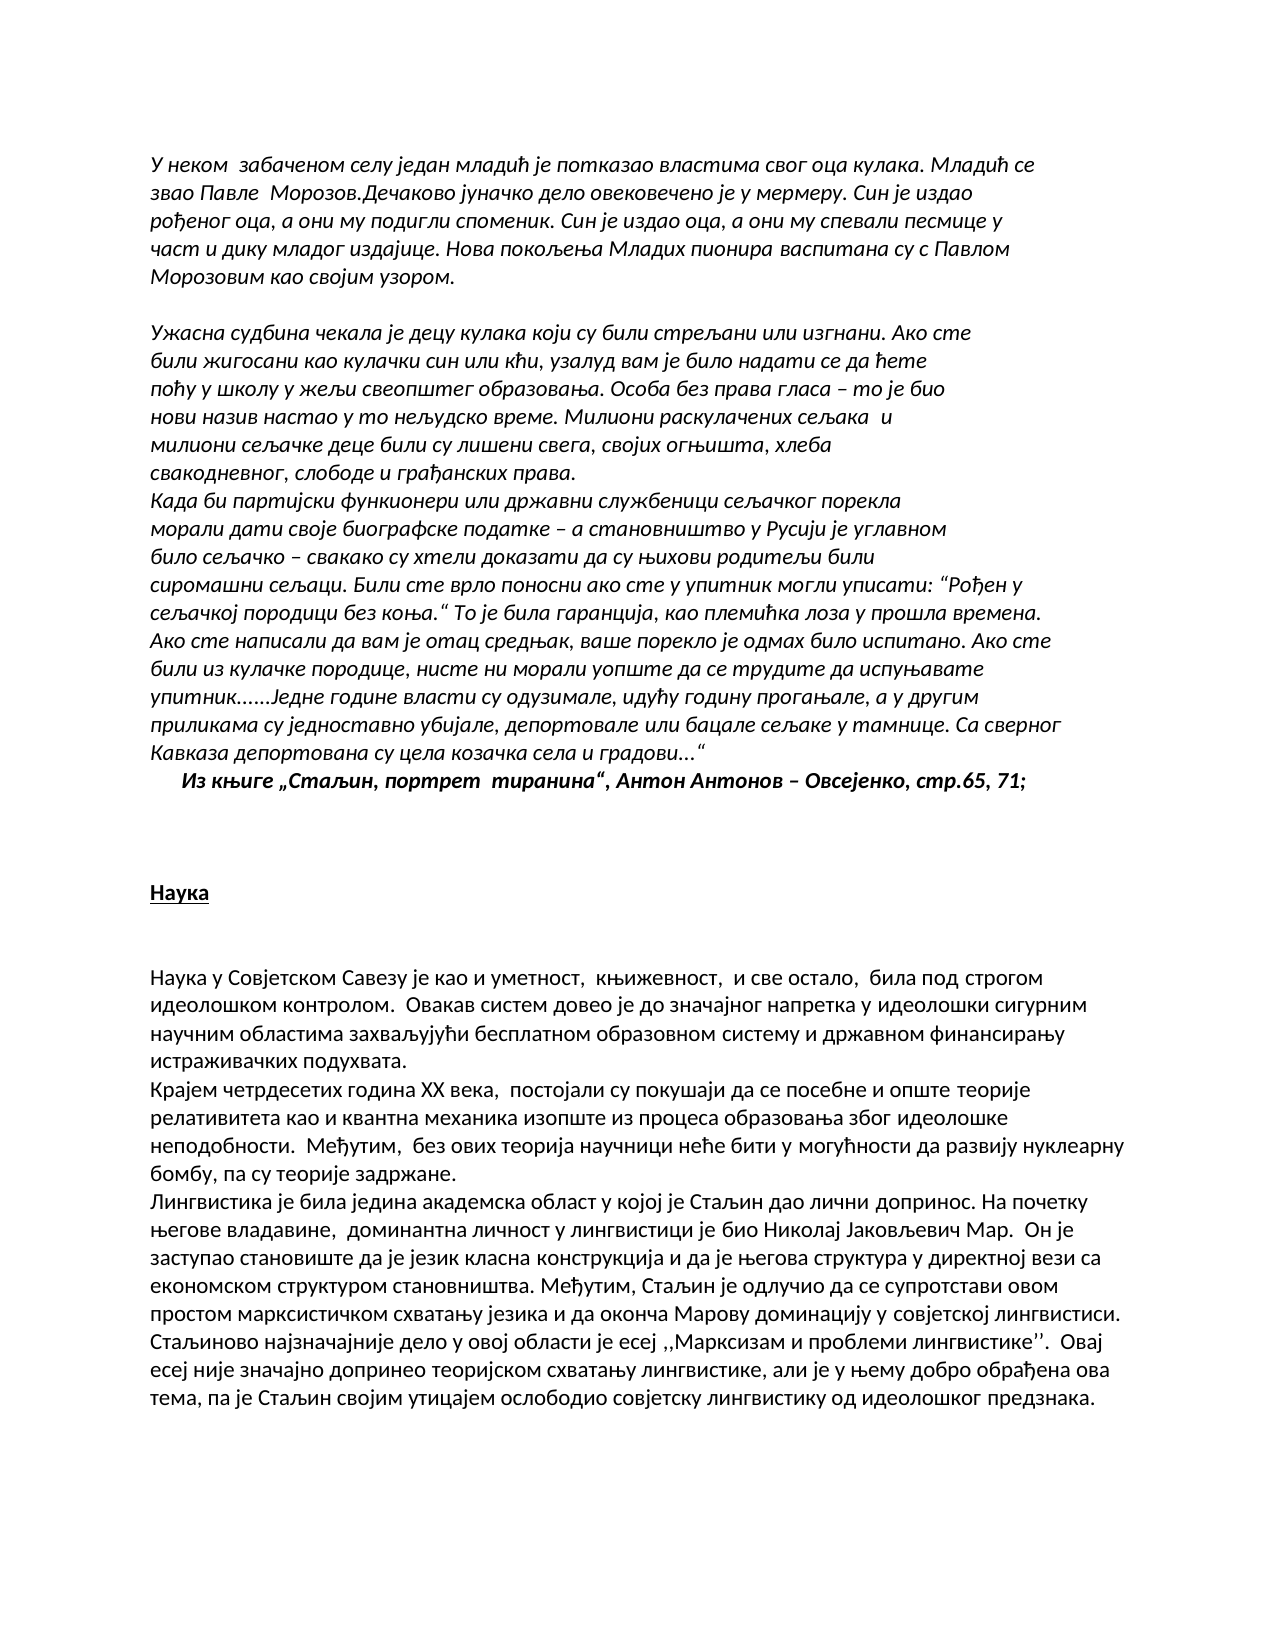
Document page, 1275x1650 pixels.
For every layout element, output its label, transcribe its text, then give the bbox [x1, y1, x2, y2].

text Наука [150, 878, 1125, 907]
text Лингвистика је била једина академска област у којој је Стаљин дао лични допринос. На почетку његове владавине, доминантна личност у лингвистици је био Николај Јаковљевич Мар. Он је заступао становиште да је језик класна конструкција и да је његова структура у директној вези са економском структуром становништва. Међутим, Стаљин је одлучио да се супротстави овом [150, 1187, 1125, 1299]
text били из кулачке породице, нисте ни морали уопште да се трудите да испуњавате [150, 654, 1125, 682]
text поћу у школу у жељи свеопштег образовања. Особа без права гласа – то је био [150, 374, 1125, 402]
text свакодневног, слободе и грађанских права. [150, 458, 1125, 486]
text У неком забаченом селу један младић је потказао властима свог оца кулака. Младић се [150, 150, 1125, 178]
text приликама су једноставно убијале, депортовале или бацале сељаке у тамнице. Са сверног [150, 710, 1125, 738]
text рођеног оца, а они му подигли споменик. Син је издао оца, а они му спевали песмице у [150, 206, 1125, 234]
text Морозовим као својим узором. [150, 262, 1125, 290]
text били жигосани као кулачки син или кћи, узалуд вам је било надати се да ћете [150, 346, 1125, 374]
text Крајем четрдесетих година XX века, постојали су покушаји да се посебне и опште теорије релативитета као и квантна механика изопште из процеса образовања због идеолошке неподобности. Међутим, без ових теорија научници неће бити у могућности да развију нуклеарну бомбу, па су теорије задржане. [150, 1075, 1125, 1187]
text Кавказа депортована су цела козачка села и градови...“ [150, 738, 1125, 766]
text морали дати своје биографске податке – а становништво у Русији је углавном [150, 514, 1125, 542]
text Ако сте написали да вам је отац средњак, ваше порекло је одмах било испитано. Ако сте [150, 626, 1125, 654]
text простом марксистичком схватању језика и да оконча Марову доминацију у совјетској лингвистиси. Стаљиново најзначајније дело у овој области је есеј ,,Марксизам и проблеми лингвистике’’. Овај есеј није значајно допринео теоријском схватању лингвистике, али је у њему добро обрађена ова тема, па је Стаљин својим утицајем ослободио совјетску лингвистику од идеолошког предзнака. [150, 1299, 1125, 1411]
text звао Павле Морозов.Дечаково јуначко дело овековечено је у мермеру. Син је издао [150, 178, 1125, 206]
text Из књиге „Стаљин, портрет тиранина“, Антон Антонов – Овсејенко, стр.65, 71; [150, 766, 1125, 794]
text Када би партијски функионери или државни службеници сељачког порекла [150, 486, 1125, 514]
text Ужасна судбина чекала је децу кулака који су били стрељани или изгнани. Ако сте [150, 318, 1125, 346]
text било сељачко – свакако су хтели доказати да су њихови родитељи били [150, 542, 1125, 570]
text сељачкој породици без коња.“ То је била гаранција, као племићка лоза у прошла времена. [150, 598, 1125, 626]
text сиромашни сељаци. Били сте врло поносни ако сте у упитник могли уписати: “Рођен у [150, 570, 1125, 598]
text нови назив настао у то нељудско време. Милиони раскулачених сељака и [150, 402, 1125, 430]
text упитник......Једне године власти су одузимале, идућу годину прогањале, а у другим [150, 682, 1125, 710]
text част и дику младог издајице. Нова покољења Младих пионира васпитана су с Павлом [150, 234, 1125, 262]
text Наука у Совјетском Савезу је као и уметност, књижевност, и све остало, била под строгом идеолошком контролом. Овакав систем довео је до значајног напретка у идеолошки сигурним научним областима захваљујући бесплатном образовном систему и државном финансирању истраживачких подухвата. [150, 963, 1125, 1075]
text милиони сељачке деце били су лишени свега, својих огњишта, хлеба [150, 430, 1125, 458]
